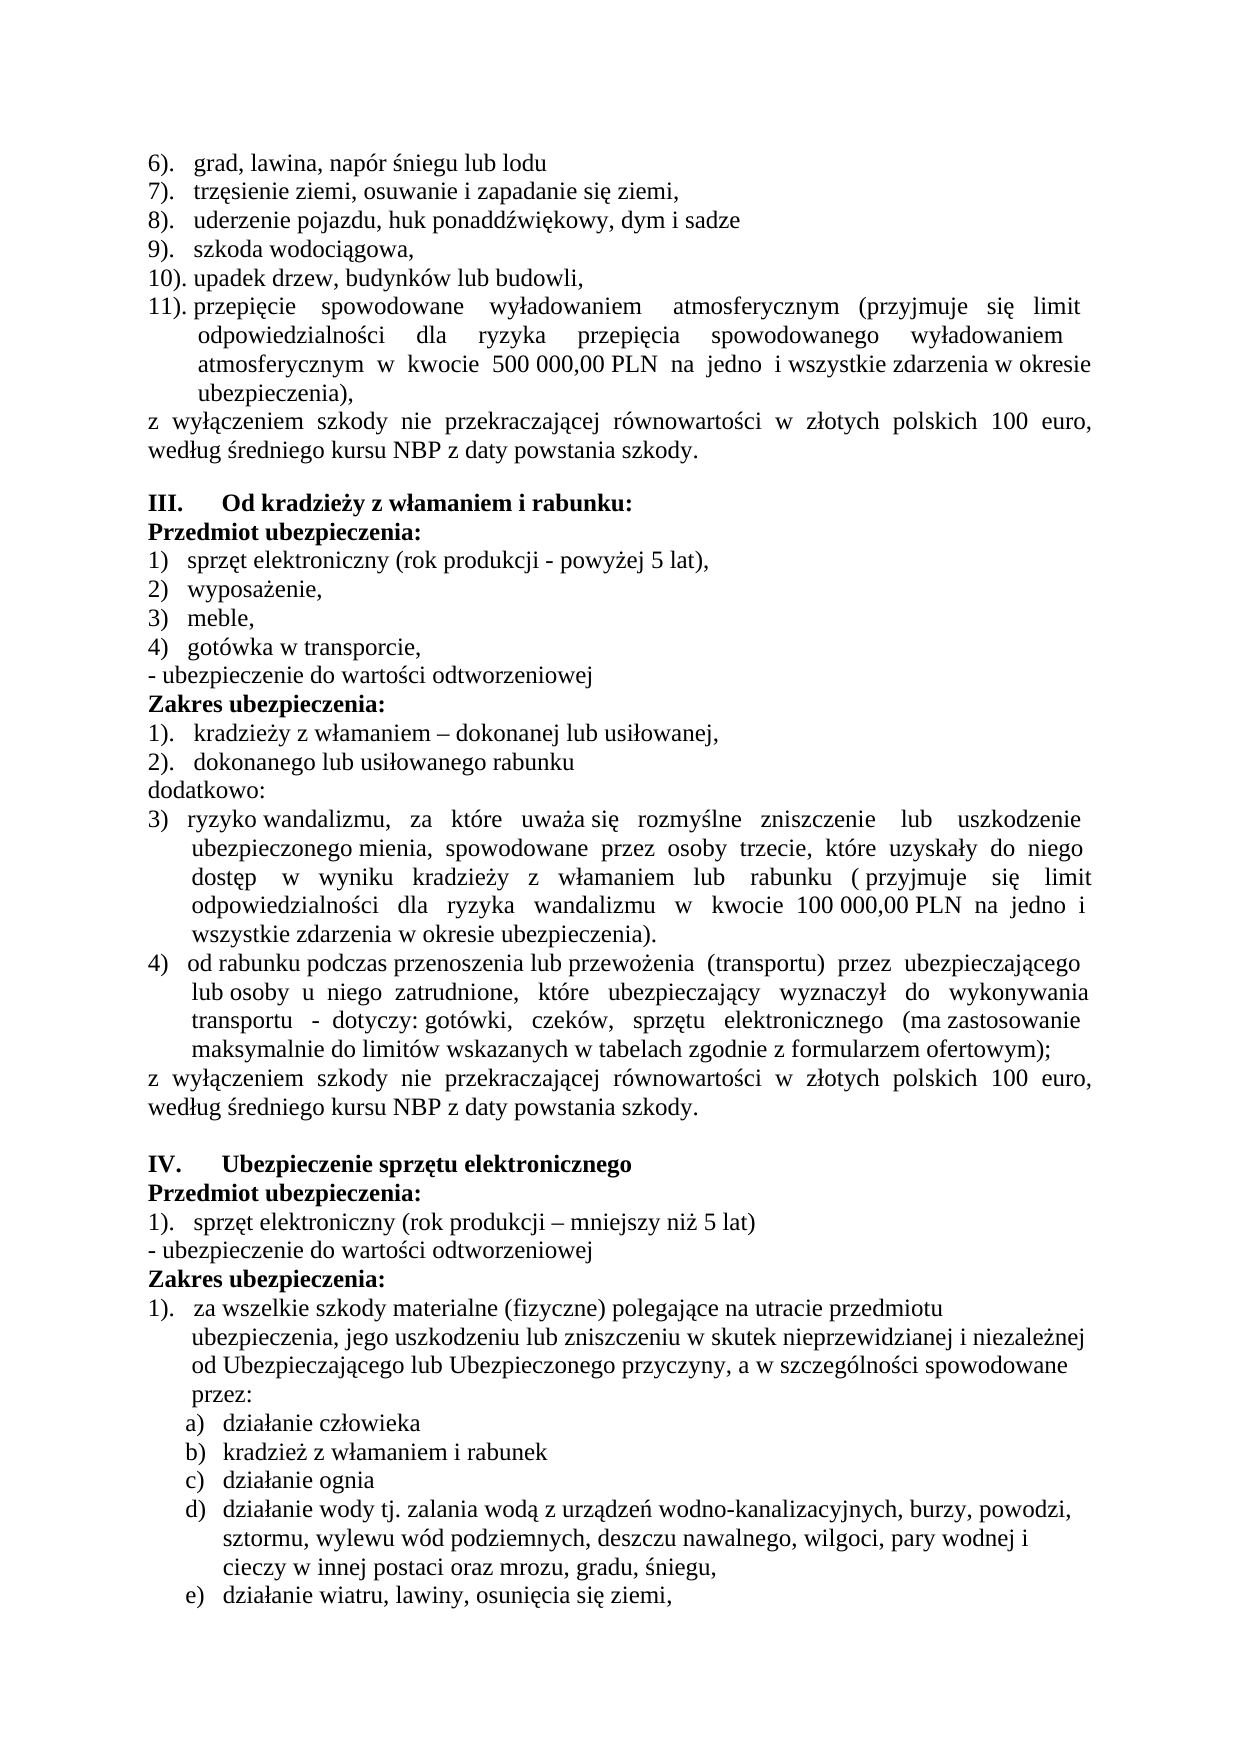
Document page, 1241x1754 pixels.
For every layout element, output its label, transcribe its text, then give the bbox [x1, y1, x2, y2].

text 1). kradzieży z włamaniem – dokonanej lub usiłowanej, [148, 718, 1093, 747]
text 2). dokonanego lub usiłowanego rabunku [148, 747, 1093, 775]
text 3) meble, [148, 603, 1093, 632]
text III. Od kradzieży z włamaniem i rabunku: [148, 488, 1093, 517]
text IV. Ubezpieczenie sprzętu elektronicznego [148, 1149, 1093, 1178]
text 10). upadek drzew, budynków lub budowli, [148, 263, 1093, 291]
text 8). uderzenie pojazdu, huk ponaddźwiękowy, dym i sadze [148, 205, 1093, 234]
text dodatkowo: [148, 775, 1093, 804]
text atmosferycznym w kwocie 500 000,00 PLN na jedno i wszystkie zdarzenia w okresie [148, 349, 1093, 378]
text lub osoby u niego zatrudnione, które ubezpieczający wyznaczył do wykonywania [148, 977, 1093, 1005]
text dostęp w wyniku kradzieży z włamaniem lub rabunku ( przyjmuje się limit [148, 862, 1093, 890]
text Zakres ubezpieczenia: [148, 1264, 1093, 1293]
text wszystkie zdarzenia w okresie ubezpieczenia). [148, 919, 1093, 948]
text od Ubezpieczającego lub Ubezpieczonego przyczyny, a w szczególności spowodowane [148, 1350, 1093, 1379]
list działanie ognia [185, 1465, 1093, 1494]
text 6). grad, lawina, napór śniegu lub lodu [148, 148, 1093, 176]
text transportu - dotyczy: gotówki, czeków, sprzętu elektronicznego (ma zastosowanie [148, 1005, 1093, 1034]
text 1) sprzęt elektroniczny (rok produkcji - powyżej 5 lat), [148, 545, 1093, 574]
text maksymalnie do limitów wskazanych w tabelach zgodnie z formularzem ofertowym); [148, 1034, 1093, 1063]
text Zakres ubezpieczenia: [148, 689, 1093, 718]
text przez: [148, 1379, 1093, 1408]
text 4) gotówka w transporcie, [148, 632, 1093, 660]
text 7). trzęsienie ziemi, osuwanie i zapadanie się ziemi, [148, 176, 1093, 205]
text 1). sprzęt elektroniczny (rok produkcji – mniejszy niż 5 lat) [148, 1207, 1093, 1235]
list działanie człowieka [185, 1408, 1093, 1437]
list działanie wody tj. zalania wodą z urządzeń wodno-kanalizacyjnych, burzy, powodzi, sztormu, wylewu wód podziemnych, deszczu nawalnego, wilgoci, pary wodnej i cieczy w innej postaci oraz mrozu, gradu, śniegu, [185, 1494, 1093, 1580]
text - ubezpieczenie do wartości odtworzeniowej [148, 660, 1093, 689]
text 4) od rabunku podczas przenoszenia lub przewożenia (transportu) przez ubezpieczającego [148, 948, 1093, 977]
text Przedmiot ubezpieczenia: [148, 1178, 1093, 1207]
text ubezpieczenia), [148, 378, 1093, 406]
text 1). za wszelkie szkody materialne (fizyczne) polegające na utracie przedmiotu [148, 1293, 1093, 1322]
text odpowiedzialności dla ryzyka przepięcia spowodowanego wyładowaniem [148, 320, 1093, 349]
list kradzież z włamaniem i rabunek [185, 1437, 1093, 1465]
text z wyłączeniem szkody nie przekraczającej równowartości w złotych polskich 100 euro, według średniego kursu NBP z daty powstania szkody. [148, 406, 1093, 464]
text ubezpieczonego mienia, spowodowane przez osoby trzecie, które uzyskały do niego [148, 833, 1093, 862]
text - ubezpieczenie do wartości odtworzeniowej [148, 1235, 1093, 1264]
text ubezpieczenia, jego uszkodzeniu lub zniszczeniu w skutek nieprzewidzianej i niezależnej [148, 1322, 1093, 1350]
list działanie wiatru, lawiny, osunięcia się ziemi, [185, 1580, 1093, 1609]
text 2) wyposażenie, [148, 574, 1093, 603]
text 3) ryzyko wandalizmu, za które uważa się rozmyślne zniszczenie lub uszkodzenie [148, 804, 1093, 833]
text Przedmiot ubezpieczenia: [148, 517, 1093, 545]
text z wyłączeniem szkody nie przekraczającej równowartości w złotych polskich 100 euro, według średniego kursu NBP z daty powstania szkody. [148, 1063, 1093, 1120]
text 11). przepięcie spowodowane wyładowaniem atmosferycznym (przyjmuje się limit [148, 291, 1093, 320]
text odpowiedzialności dla ryzyka wandalizmu w kwocie 100 000,00 PLN na jedno i [148, 890, 1093, 919]
text 9). szkoda wodociągowa, [148, 234, 1093, 263]
